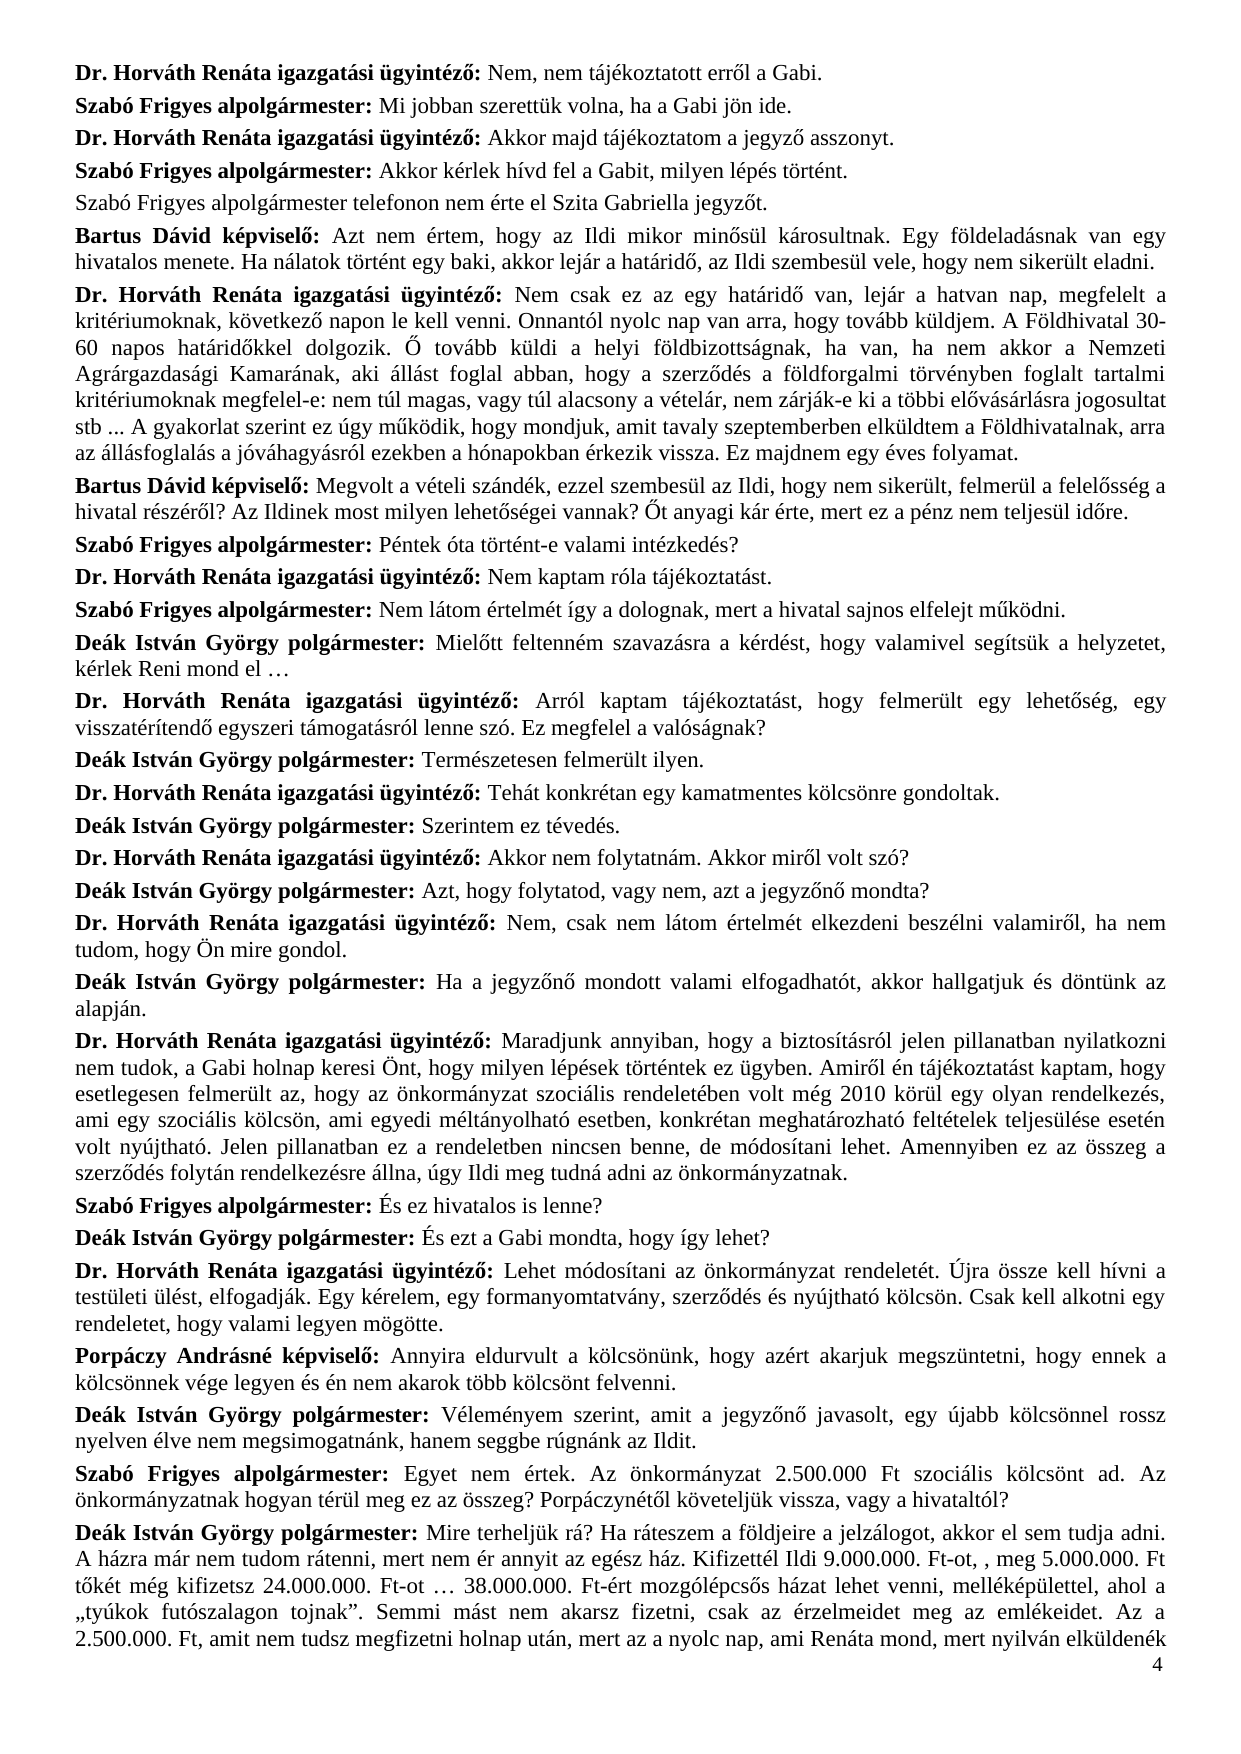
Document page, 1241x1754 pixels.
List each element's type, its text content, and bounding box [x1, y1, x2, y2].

text Deák István György polgármester: Természetesen felmerült ilyen. [75, 746, 1168, 773]
text Szabó Frigyes alpolgármester: Mi jobban szerettük volna, ha a Gabi jön ide. [75, 92, 1168, 118]
text Szabó Frigyes alpolgármester: Péntek óta történt-e valami intézkedés? [75, 531, 1168, 557]
text Deák István György polgármester: Mielőtt feltenném szavazásra a kérdést, hogy valamivel segítsük a helyzetet, kérlek Reni mond el … [75, 628, 1168, 681]
text Deák István György polgármester: Szerintem ez tévedés. [75, 812, 1168, 838]
text Dr. Horváth Renáta igazgatási ügyintéző: Arról kaptam tájékoztatást, hogy felmerült egy lehetőség, egy visszatérítendő egyszeri támogatásról lenne szó. Ez megfelel a valóságnak? [75, 687, 1168, 740]
text Dr. Horváth Renáta igazgatási ügyintéző: Akkor nem folytatnám. Akkor miről volt szó? [75, 844, 1168, 871]
text Szabó Frigyes alpolgármester telefonon nem érte el Szita Gabriella jegyzőt. [75, 189, 1168, 216]
text Dr. Horváth Renáta igazgatási ügyintéző: Akkor majd tájékoztatom a jegyző asszonyt. [75, 124, 1168, 151]
text Deák István György polgármester: Ha a jegyzőnő mondott valami elfogadhatót, akkor hallgatjuk és döntünk az alapján. [75, 968, 1168, 1021]
text Bartus Dávid képviselő: Megvolt a vételi szándék, ezzel szembesül az Ildi, hogy nem sikerült, felmerül a felelősség a hivatal részéről? Az Ildinek most milyen lehetőségei vannak? Őt anyagi kár érte, mert ez a pénz nem teljesül időre. [75, 472, 1168, 524]
text Porpáczy Andrásné képviselő: Annyira eldurvult a kölcsönünk, hogy azért akarjuk megszüntetni, hogy ennek a kölcsönnek vége legyen és én nem akarok több kölcsönt felvenni. [75, 1342, 1168, 1395]
text Deák István György polgármester: Azt, hogy folytatod, vagy nem, azt a jegyzőnő mondta? [75, 877, 1168, 903]
text Dr. Horváth Renáta igazgatási ügyintéző: Tehát konkrétan egy kamatmentes kölcsönre gondoltak. [75, 779, 1168, 805]
text Deák István György polgármester: Véleményem szerint, amit a jegyzőnő javasolt, egy újabb kölcsönnel rossz nyelven élve nem megsimogatnánk, hanem seggbe rúgnánk az Ildit. [75, 1401, 1168, 1454]
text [75, 1519, 1168, 1651]
text Dr. Horváth Renáta igazgatási ügyintéző: Nem, csak nem látom értelmét elkezdeni beszélni valamiről, ha nem tudom, hogy Ön mire gondol. [75, 909, 1168, 962]
text Dr. Horváth Renáta igazgatási ügyintéző: Maradjunk annyiban, hogy a biztosításról jelen pillanatban nyilatkozni nem tudok, a Gabi holnap keresi Önt, hogy milyen lépések történtek ez ügyben. Amiről én tájékoztatást kaptam, hogy esetlegesen felmerült az, hogy az önkormányzat szociális rendeletében volt még 2010 körül egy olyan rendelkezés, ami egy szociális kölcsön, ami egyedi méltányolható esetben, konkrétan meghatározható feltételek teljesülése esetén volt nyújtható. Jelen pillanatban ez a rendeletben nincsen benne, de módosítani lehet. Amennyiben ez az összeg a szerződés folytán rendelkezésre állna, úgy Ildi meg tudná adni az önkormányzatnak. [75, 1027, 1168, 1186]
text Szabó Frigyes alpolgármester: Akkor kérlek hívd fel a Gabit, milyen lépés történt. [75, 157, 1168, 183]
text Szabó Frigyes alpolgármester: Nem látom értelmét így a dolognak, mert a hivatal sajnos elfelejt működni. [75, 596, 1168, 622]
text Dr. Horváth Renáta igazgatási ügyintéző: Nem csak ez az egy határidő van, lejár a hatvan nap, megfelelt a kritériumoknak, következő napon le kell venni. Onnantól nyolc nap van arra, hogy tovább küldjem. A Földhivatal 30-60 napos határidőkkel dolgozik. Ő tovább küldi a helyi földbizottságnak, ha van, ha nem akkor a Nemzeti Agrárgazdasági Kamarának, aki állást foglal abban, hogy a szerződés a földforgalmi törvényben foglalt tartalmi kritériumoknak megfelel-e: nem túl magas, vagy túl alacsony a vételár, nem zárják-e ki a többi elővásárlásra jogosultat stb ... A gyakorlat szerint ez úgy működik, hogy mondjuk, amit tavaly szeptemberben elküldtem a Földhivatalnak, arra az állásfoglalás a jóváhagyásról ezekben a hónapokban érkezik vissza. Ez majdnem egy éves folyamat. [75, 281, 1168, 466]
text Szabó Frigyes alpolgármester: És ez hivatalos is lenne? [75, 1192, 1168, 1218]
text Dr. Horváth Renáta igazgatási ügyintéző: Nem kaptam róla tájékoztatást. [75, 563, 1168, 590]
text Deák István György polgármester: És ezt a Gabi mondta, hogy így lehet? [75, 1224, 1168, 1251]
text Dr. Horváth Renáta igazgatási ügyintéző: Lehet módosítani az önkormányzat rendeletét. Újra össze kell hívni a testületi ülést, elfogadják. Egy kérelem, egy formanyomtatvány, szerződés és nyújtható kölcsön. Csak kell alkotni egy rendeletet, hogy valami legyen mögötte. [75, 1257, 1168, 1336]
text Bartus Dávid képviselő: Azt nem értem, hogy az Ildi mikor minősül károsultnak. Egy földeladásnak van egy hivatalos menete. Ha nálatok történt egy baki, akkor lejár a határidő, az Ildi szembesül vele, hogy nem sikerült eladni. [75, 222, 1168, 275]
text Dr. Horváth Renáta igazgatási ügyintéző: Nem, nem tájékoztatott erről a Gabi. [75, 59, 1168, 85]
text Szabó Frigyes alpolgármester: Egyet nem értek. Az önkormányzat 2.500.000 Ft szociális kölcsönt ad. Az önkormányzatnak hogyan térül meg ez az összeg? Porpáczynétől követeljük vissza, vagy a hivataltól? [75, 1460, 1168, 1513]
